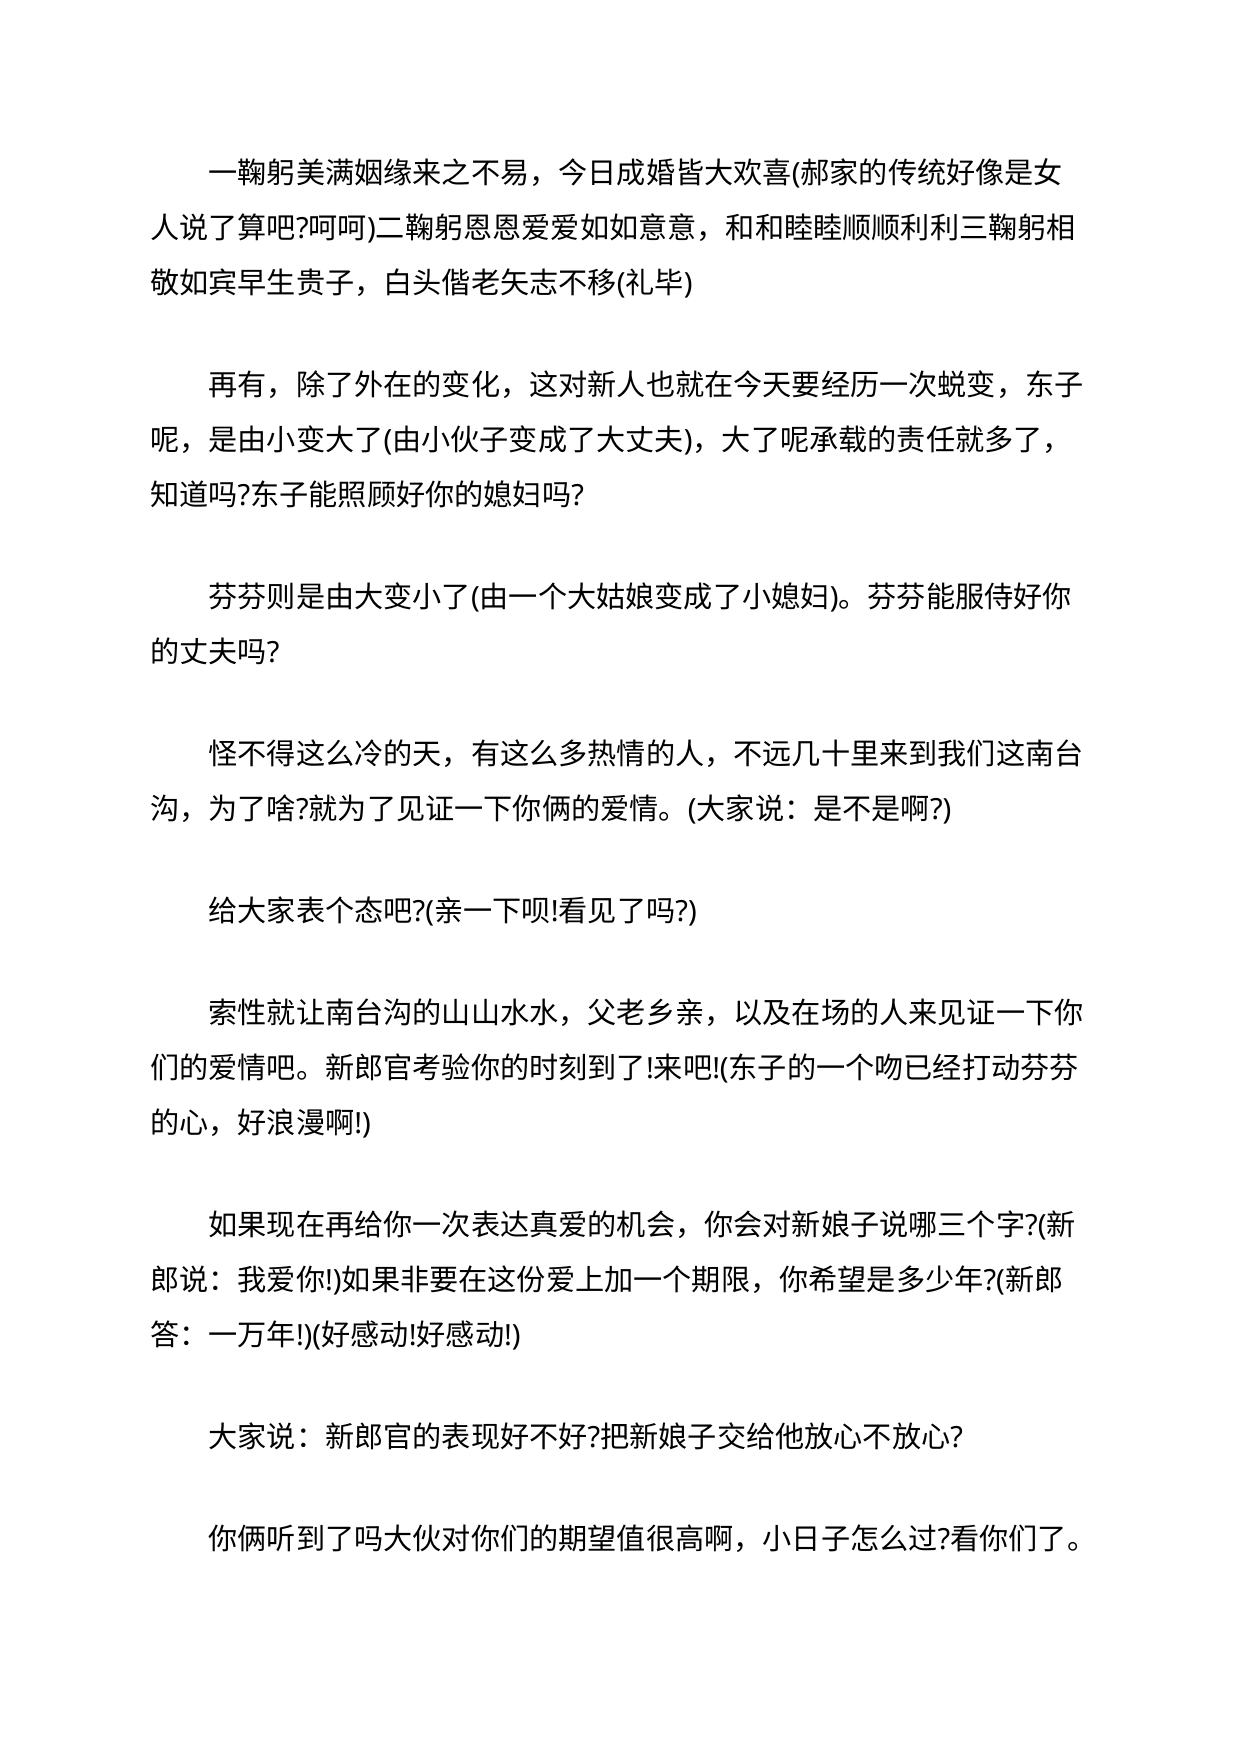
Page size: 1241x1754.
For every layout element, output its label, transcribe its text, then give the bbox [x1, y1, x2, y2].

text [150, 1516, 1090, 1558]
text 索性就让南台沟的山山水水，父老乡亲，以及在场的人来见证一下你们的爱情吧。新郎官考验你的时刻到了!来吧!(东子的一个吻已经打动芬芬的心，好浪漫啊!) [150, 990, 1090, 1142]
text 大家说：新郎官的表现好不好?把新娘子交给他放心不放心? [150, 1413, 1090, 1456]
text 如果现在再给你一次表达真爱的机会，你会对新娘子说哪三个字?(新郎说：我爱你!)如果非要在这份爱上加一个期限，你希望是多少年?(新郎答：一万年!)(好感动!好感动!) [150, 1202, 1090, 1354]
text 给大家表个态吧?(亲一下呗!看见了吗?) [150, 888, 1090, 930]
text 一鞠躬美满姻缘来之不易，今日成婚皆大欢喜(郝家的传统好像是女人说了算吧?呵呵)二鞠躬恩恩爱爱如如意意，和和睦睦顺顺利利三鞠躬相敬如宾早生贵子，白头偕老矢志不移(礼毕) [150, 150, 1090, 302]
text 芬芬则是由大变小了(由一个大姑娘变成了小媳妇)。芬芬能服侍好你的丈夫吗? [150, 574, 1090, 671]
text 再有，除了外在的变化，这对新人也就在今天要经历一次蜕变，东子呢，是由小变大了(由小伙子变成了大丈夫)，大了呢承载的责任就多了，知道吗?东子能照顾好你的媳妇吗? [150, 362, 1090, 514]
text 怪不得这么冷的天，有这么多热情的人，不远几十里来到我们这南台沟，为了啥?就为了见证一下你俩的爱情。(大家说：是不是啊?) [150, 731, 1090, 828]
